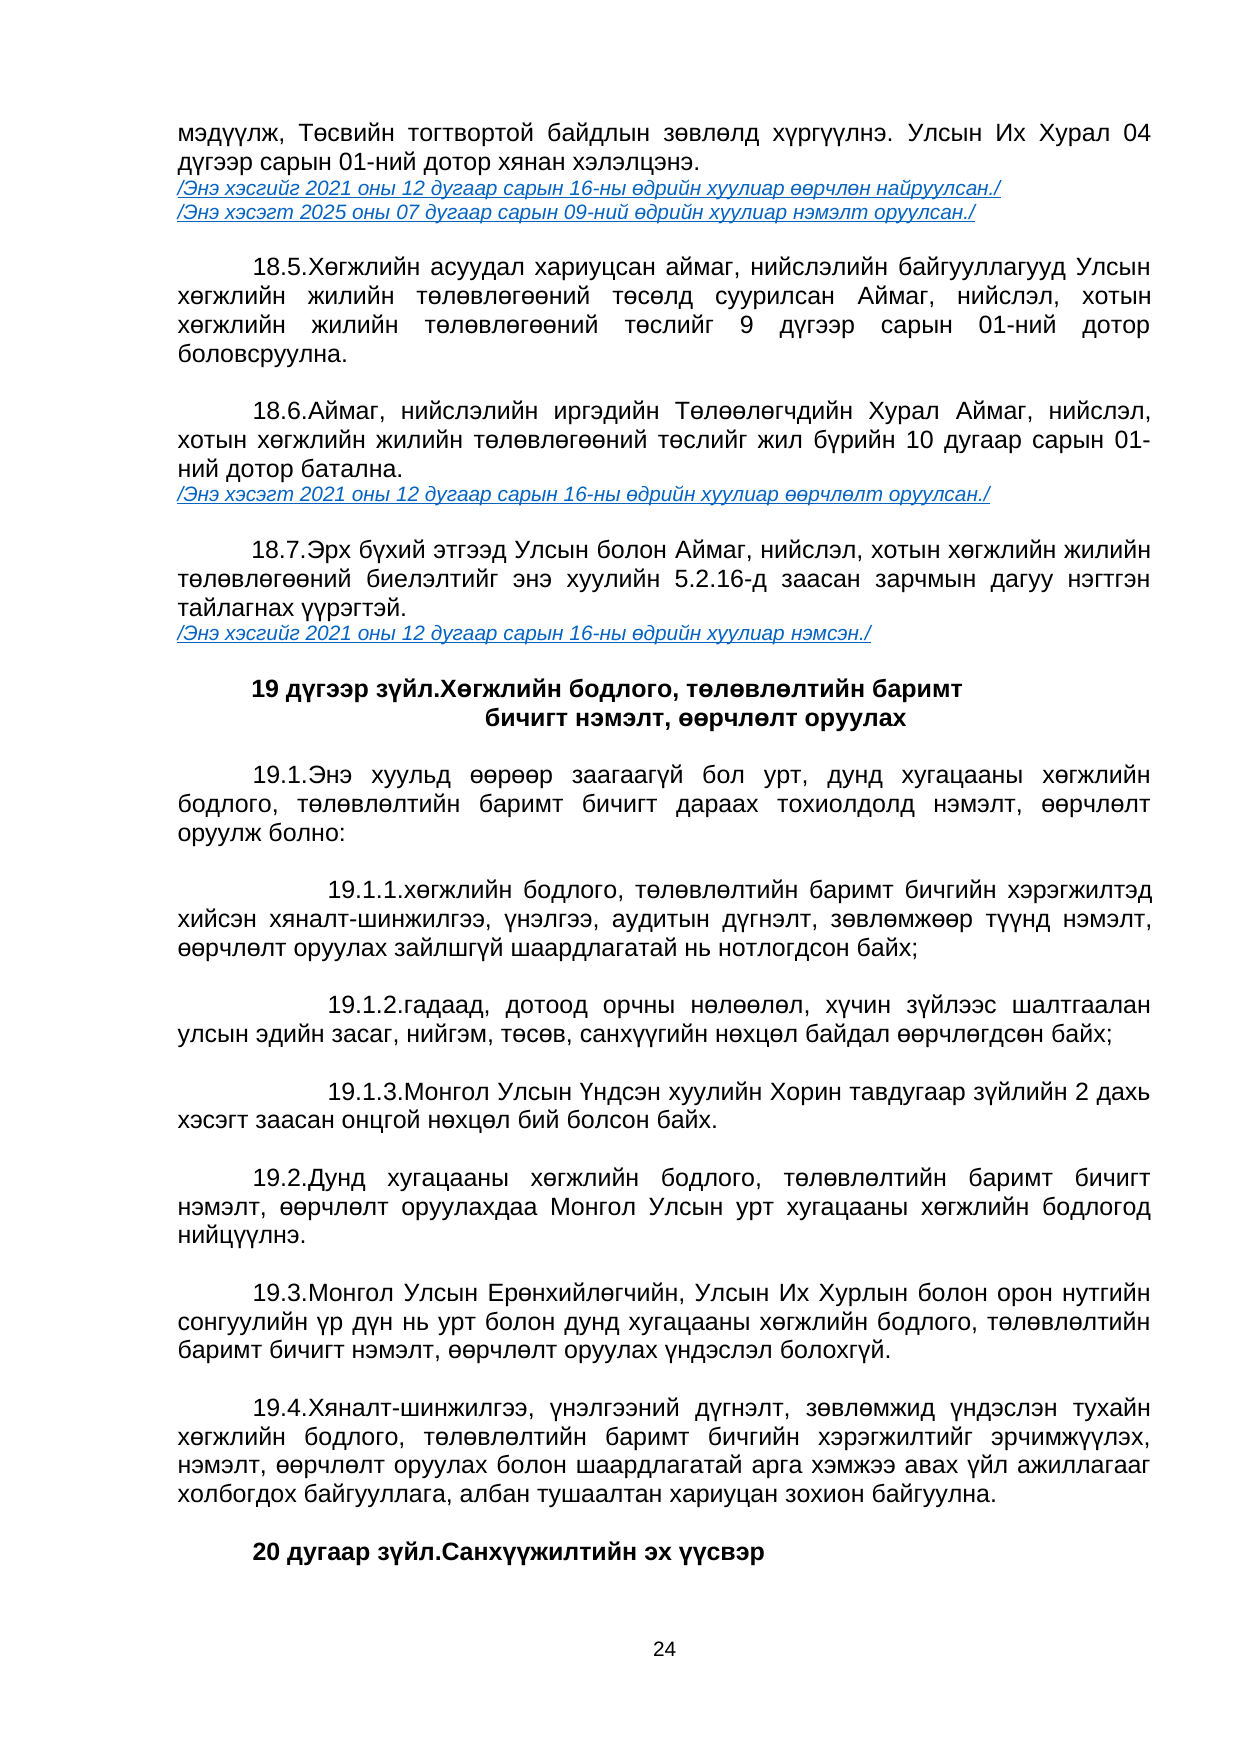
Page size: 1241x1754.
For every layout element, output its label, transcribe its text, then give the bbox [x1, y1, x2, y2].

text 19.3.Монгол Улсын Ерөнхийлөгчийн, Улсын Их Хурлын болон орон нутгийн сонгуулийн үр дүн нь урт болон дунд хугацааны хөгжлийн бодлого, төлөвлөлтийн баримт бичигт нэмэлт, өөрчлөлт оруулах үндэслэл болохгүй. [177, 1278, 1152, 1364]
text 20 дугаар зүйл.Санхүүжилтийн эх үүсвэр [177, 1536, 1152, 1565]
text 19.1.3.Монгол Улсын Үндсэн хуулийн Хорин тавдугаар зүйлийн 2 дахь хэсэгт заасан онцгой нөхцөл бий болсон байх. [177, 1076, 1152, 1134]
text 19 дүгээр зүйл.Хөгжлийн бодлого, төлөвлөлтийн баримт [251, 674, 1152, 703]
text 18.5.Хөгжлийн асуудал хариуцсан аймаг, нийслэлийн байгууллагууд Улсын хөгжлийн жилийн төлөвлөгөөний төсөлд суурилсан Аймаг, нийслэл, хотын хөгжлийн жилийн төлөвлөгөөний төслийг 9 дүгээр сарын 01-ний дотор боловсруулна. [177, 252, 1152, 367]
text /Энэ хэсгийг 2021 оны 12 дугаар сарын 16-ны өдрийн хуулиар өөрчлөн найруулсан./ [177, 176, 1152, 199]
text бичигт нэмэлт, өөрчлөлт оруулах [251, 703, 1152, 731]
text /Энэ хэсэгт 2025 оны 07 дугаар сарын 09-ний өдрийн хуулиар нэмэлт оруулсан./ [177, 199, 1152, 223]
text 19.2.Дунд хугацааны хөгжлийн бодлого, төлөвлөлтийн баримт бичигт нэмэлт, өөрчлөлт оруулахдаа Монгол Улсын урт хугацааны хөгжлийн бодлогод нийцүүлнэ. [177, 1163, 1152, 1249]
text 18.7.Эрх бүхий этгээд Улсын болон Аймаг, нийслэл, хотын хөгжлийн жилийн төлөвлөгөөний биелэлтийг энэ хуулийн 5.2.16-д заасан зарчмын дагуу нэгтгэн тайлагнах үүрэгтэй. [177, 535, 1152, 621]
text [177, 118, 1152, 176]
text /Энэ хэсгийг 2021 оны 12 дугаар сарын 16-ны өдрийн хуулиар нэмсэн./ [177, 621, 1152, 645]
list 19.1.2.гадаад, дотоод орчны нөлөөлөл, хүчин зүйлээс шалтгаалан улсын эдийн засаг, нийгэм, төсөв, санхүүгийн нөхцөл байдал өөрчлөгдсөн байх; [177, 990, 1152, 1048]
text 19.1.1.хөгжлийн бодлого, төлөвлөлтийн баримт бичгийн хэрэгжилтэд хийсэн хяналт-шинжилгээ, үнэлгээ, аудитын дүгнэлт, зөвлөмжөөр түүнд нэмэлт, өөрчлөлт оруулах зайлшгүй шаардлагатай нь нотлогдсон байх; [177, 875, 1153, 961]
text 18.6.Аймаг, нийслэлийн иргэдийн Төлөөлөгчдийн Хурал Аймаг, нийслэл, хотын хөгжлийн жилийн төлөвлөгөөний төслийг жил бүрийн 10 дугаар сарын 01-ний дотор батална. [177, 396, 1152, 482]
text 19.4.Хяналт-шинжилгээ, үнэлгээний дүгнэлт, зөвлөмжид үндэслэн тухайн хөгжлийн бодлого, төлөвлөлтийн баримт бичгийн хэрэгжилтийг эрчимжүүлэх, нэмэлт, өөрчлөлт оруулах болон шаардлагатай арга хэмжээ авах үйл ажиллагааг холбогдох байгууллага, албан тушаалтан хариуцан зохион байгуулна. [177, 1393, 1152, 1508]
text /Энэ хэсэгт 2021 оны 12 дугаар сарын 16-ны өдрийн хуулиар өөрчлөлт оруулсан./ [177, 482, 1152, 506]
text 19.1.Энэ хуульд өөрөөр заагаагүй бол урт, дунд хугацааны хөгжлийн бодлого, төлөвлөлтийн баримт бичигт дараах тохиолдолд нэмэлт, өөрчлөлт оруулж болно: [177, 760, 1152, 846]
